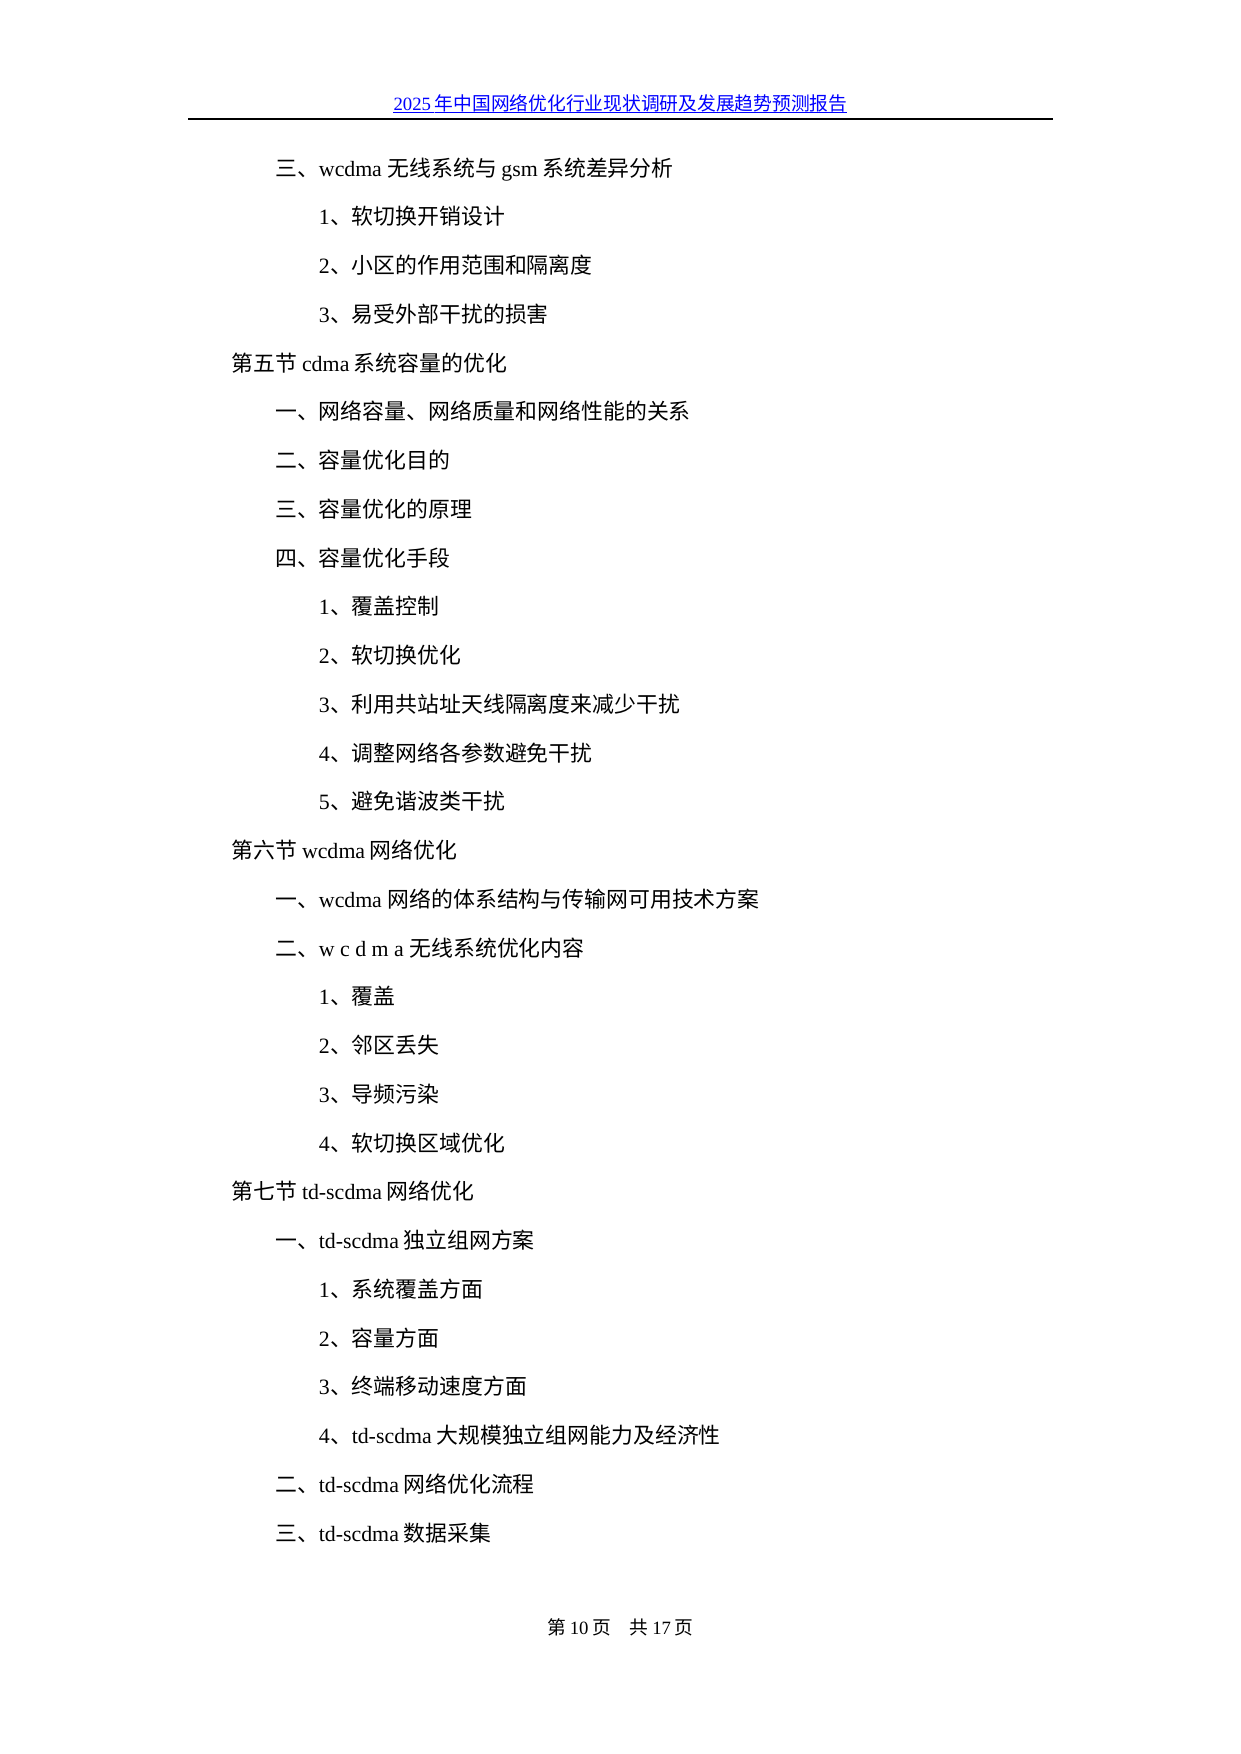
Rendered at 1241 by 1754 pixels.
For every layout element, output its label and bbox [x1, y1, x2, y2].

text [187, 150, 1053, 1548]
